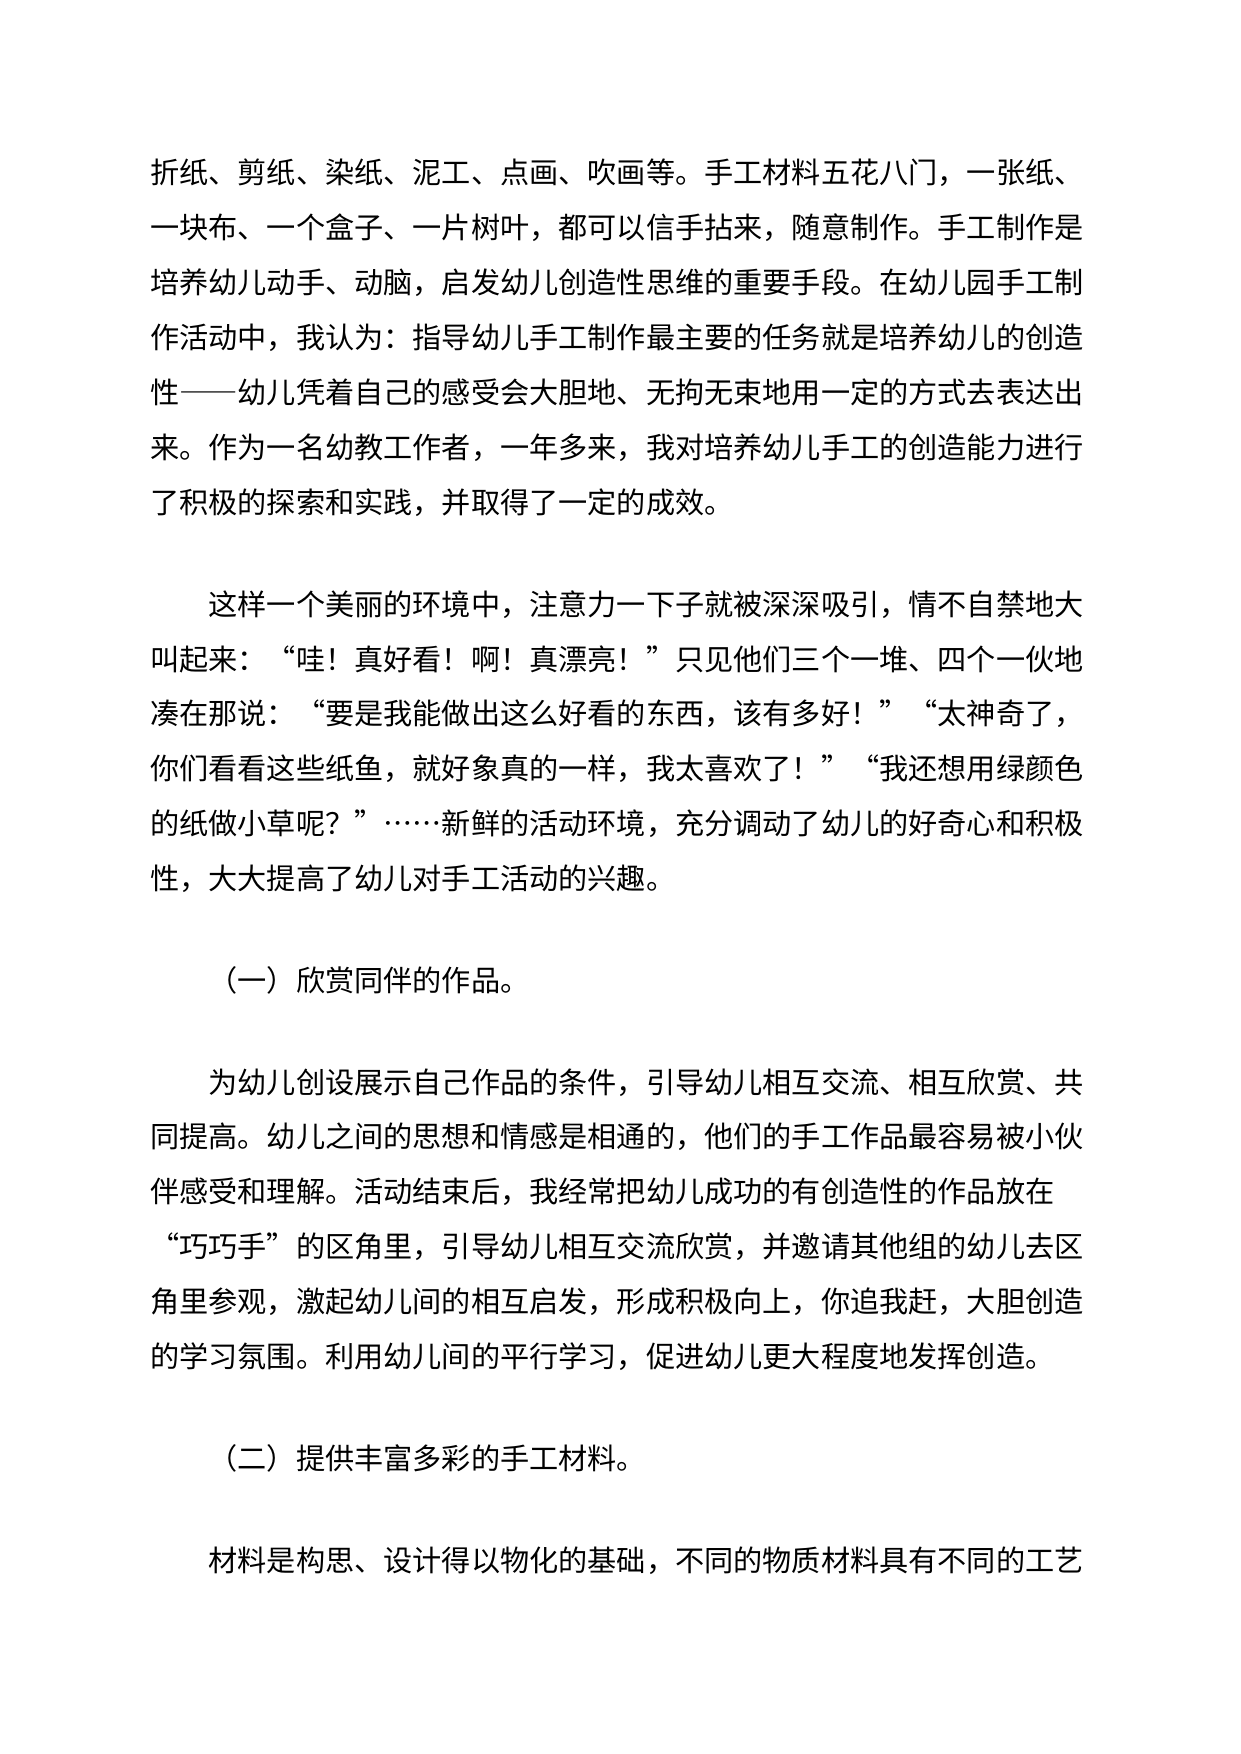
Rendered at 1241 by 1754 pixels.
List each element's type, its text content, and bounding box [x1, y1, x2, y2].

text （一）欣赏同伴的作品。 [150, 957, 1090, 1000]
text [150, 1537, 1090, 1579]
text 为幼儿创设展示自己作品的条件，引导幼儿相互交流、相互欣赏、共同提高。幼儿之间的思想和情感是相通的，他们的手工作品最容易被小伙伴感受和理解。活动结束后，我经常把幼儿成功的有创造性的作品放在“巧巧手”的区角里，引导幼儿相互交流欣赏，并邀请其他组的幼儿去区角里参观，激起幼儿间的相互启发，形成积极向上，你追我赶，大胆创造的学习氛围。利用幼儿间的平行学习，促进幼儿更大程度地发挥创造。 [150, 1059, 1090, 1376]
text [150, 150, 1090, 522]
text （二）提供丰富多彩的手工材料。 [150, 1435, 1090, 1478]
text 这样一个美丽的环境中，注意力一下子就被深深吸引，情不自禁地大叫起来：“哇！真好看！啊！真漂亮！”只见他们三个一堆、四个一伙地凑在那说：“要是我能做出这么好看的东西，该有多好！”“太神奇了，你们看看这些纸鱼，就好象真的一样，我太喜欢了！”“我还想用绿颜色的纸做小草呢？”……新鲜的活动环境，充分调动了幼儿的好奇心和积极性，大大提高了幼儿对手工活动的兴趣。 [150, 581, 1090, 898]
